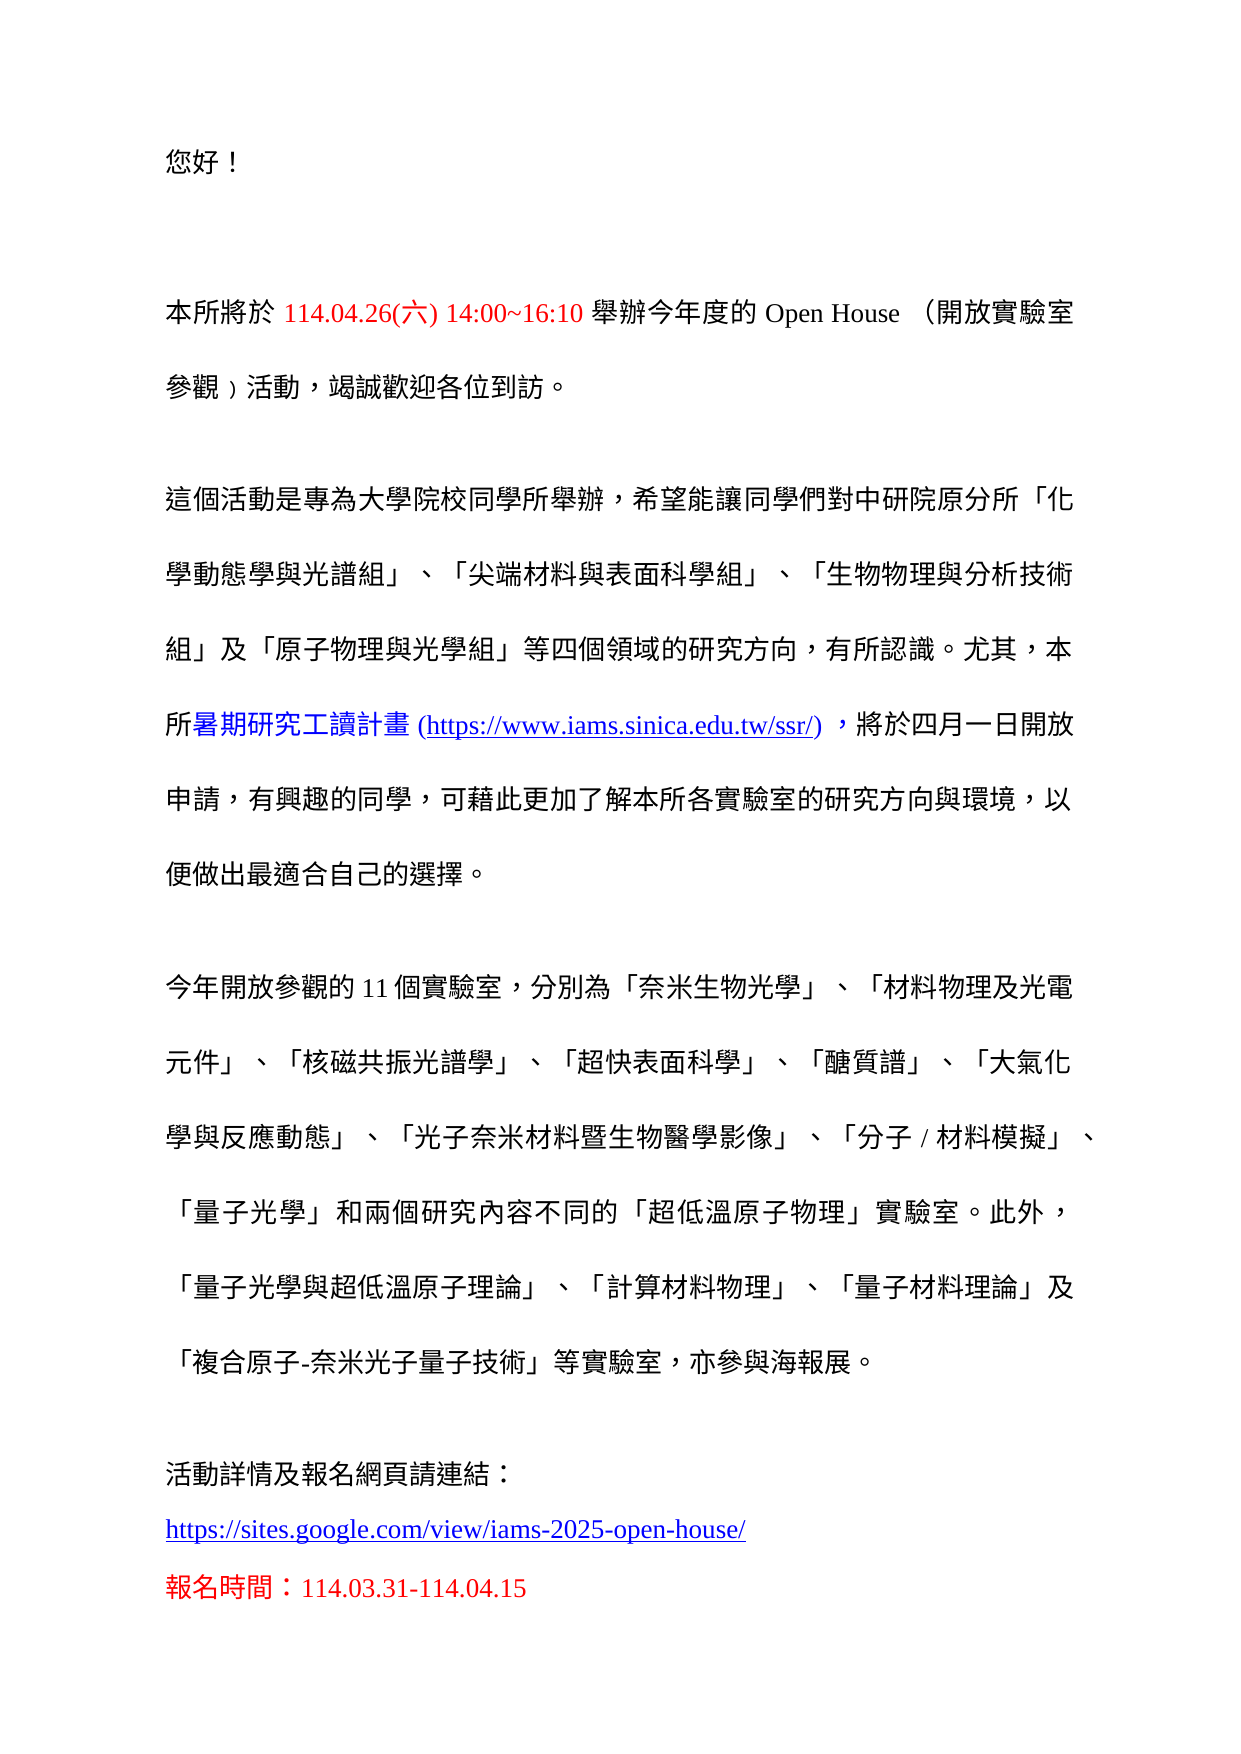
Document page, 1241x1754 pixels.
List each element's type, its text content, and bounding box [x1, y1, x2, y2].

text 這個活動是專為大學院校同學所舉辦，希望能讓同學們對中研院原分所「化學動態學與光譜組」、「尖端材料與表面科學組」、「生物物理與分析技術組」及「原子物理與光學組」等四個領域的研究方向，有所認識。尤其，本所暑期研究工讀計畫 (https://www.iams.sinica.edu.tw/ssr/) ，將於四月一日開放申請，有興趣的同學，可藉此更加了解本所各實驗室的研究方向與環境，以便做出最適合自己的選擇。 [165, 460, 1075, 910]
text 本所將於 114.04.26(六) 14:00~16:10 舉辦今年度的 Open House （開放實驗室參觀﹚活動，竭誠歡迎各位到訪。 [165, 273, 1075, 423]
text 報名時間：114.03.31-114.04.15 [165, 1548, 1075, 1623]
text 您好！ [165, 123, 1075, 198]
text https://sites.google.com/view/iams-2025-open-house/ [165, 1510, 1075, 1548]
text 活動詳情及報名網頁請連結： [165, 1435, 1075, 1510]
text 今年開放參觀的11個實驗室，分別為「奈米生物光學」、「材料物理及光電元件」、「核磁共振光譜學」、「超快表面科學」、「醣質譜」、「大氣化學與反應動態」、「光子奈米材料暨生物醫學影像」、「分子 / 材料模擬」、「量子光學」和兩個研究內容不同的「超低溫原子物理」實驗室。此外，「量子光學與超低溫原子理論」、「計算材料物理」、「量子材料理論」及「複合原子-奈米光子量子技術」等實驗室，亦參與海報展。 [165, 948, 1075, 1398]
